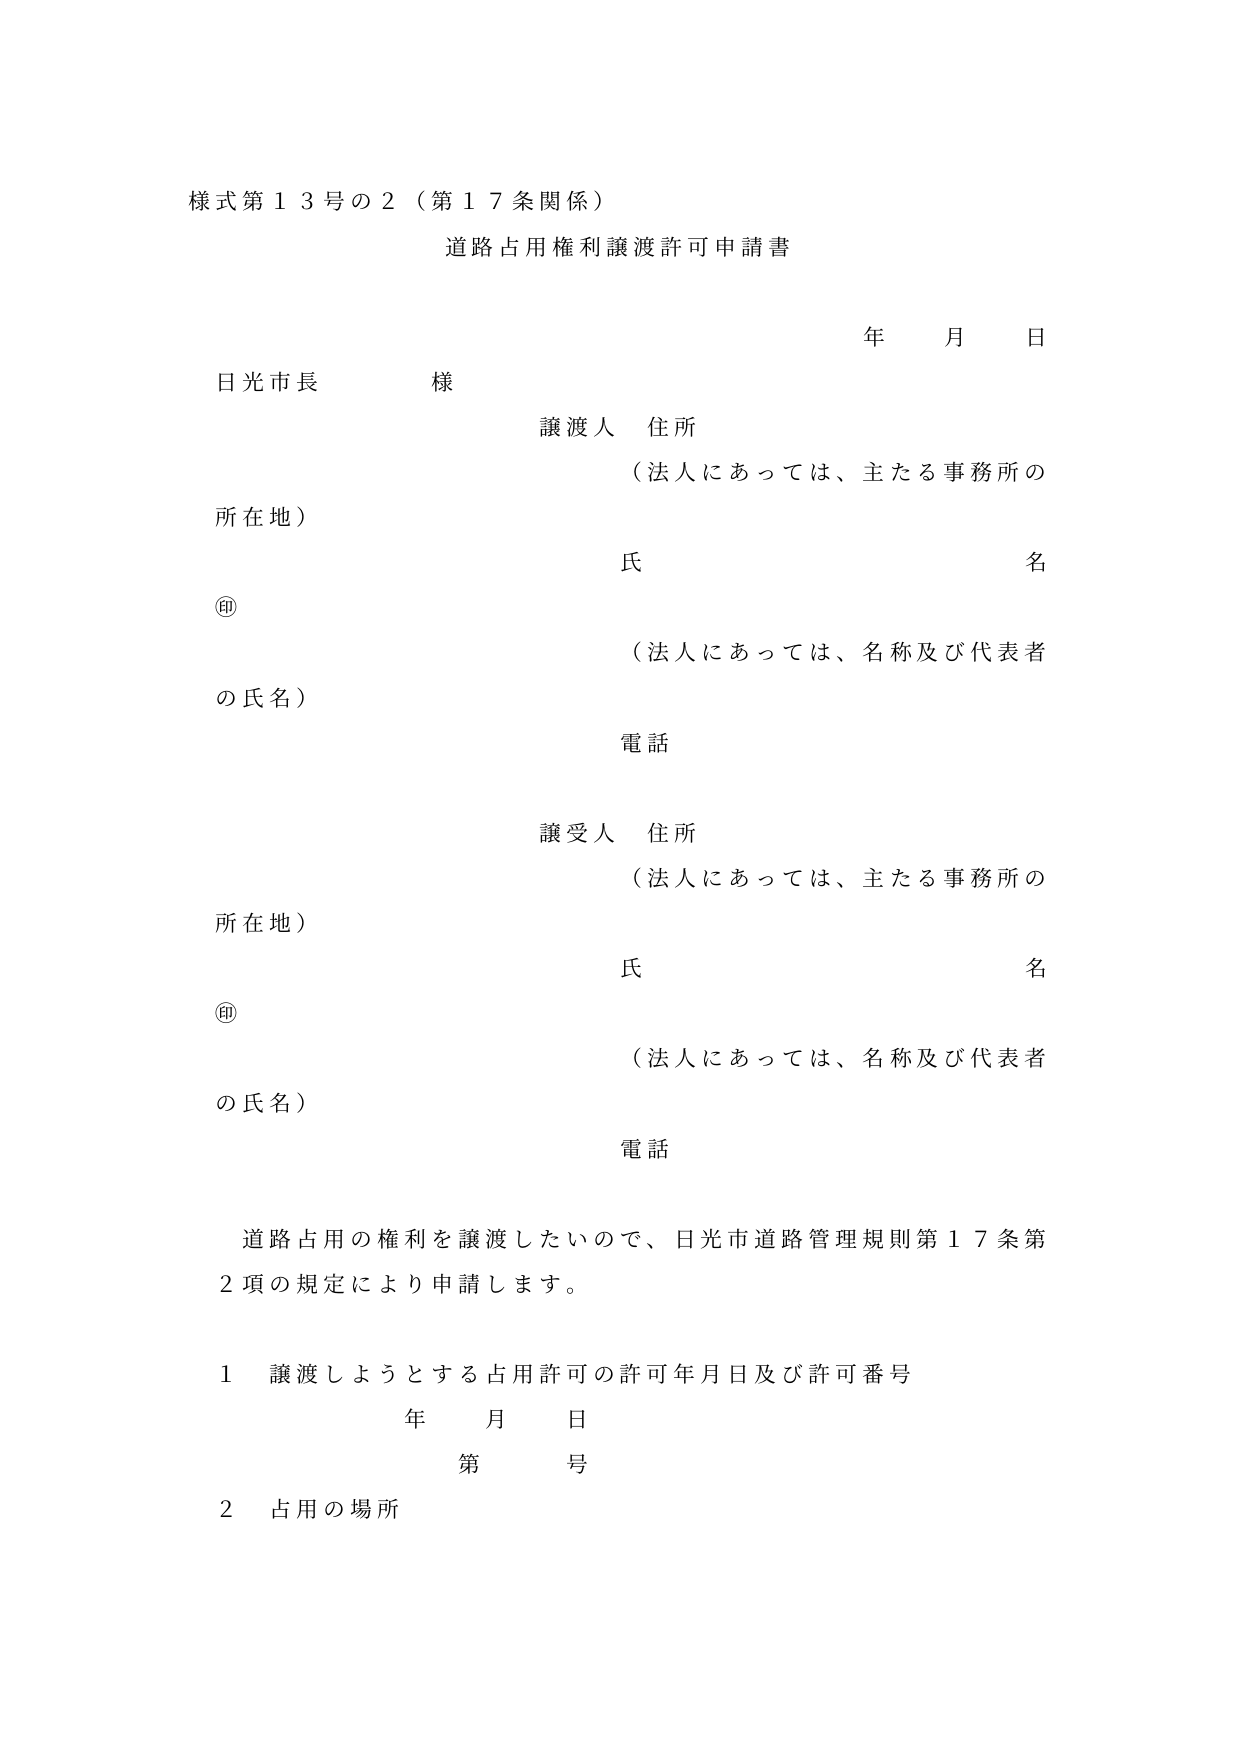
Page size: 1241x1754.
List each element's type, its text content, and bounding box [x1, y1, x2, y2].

text 第 号 [188, 1441, 1052, 1486]
text 譲渡人 住所 [212, 403, 1052, 448]
text （法人にあっては、主たる事務所の所在地） [212, 448, 1052, 539]
text 譲受人 住所 [212, 809, 1052, 854]
text （法人にあっては、名称及び代表者の氏名） [212, 1035, 1052, 1125]
text （法人にあっては、主たる事務所の所在地） [212, 854, 1052, 944]
text 様式第１３号の２（第１７条関係） [188, 178, 1052, 223]
text 道路占用の権利を譲渡したいので、日光市道路管理規則第１７条第２項の規定により申請します。 [188, 1215, 1052, 1305]
text 年 月 日 [188, 1396, 1052, 1441]
text 氏名 ㊞ [212, 944, 1052, 1035]
text 年 月 日 [188, 313, 1052, 358]
text （法人にあっては、名称及び代表者の氏名） [212, 629, 1052, 719]
text 氏名 ㊞ [212, 539, 1052, 629]
text ２ 占用の場所 [188, 1486, 1052, 1531]
text 道路占用権利譲渡許可申請書 [188, 223, 1052, 268]
text 電話 [212, 1125, 1052, 1170]
text １ 譲渡しようとする占用許可の許可年月日及び許可番号 [188, 1351, 1052, 1396]
text 日光市長 様 [188, 358, 1052, 403]
text 電話 [212, 719, 1052, 764]
